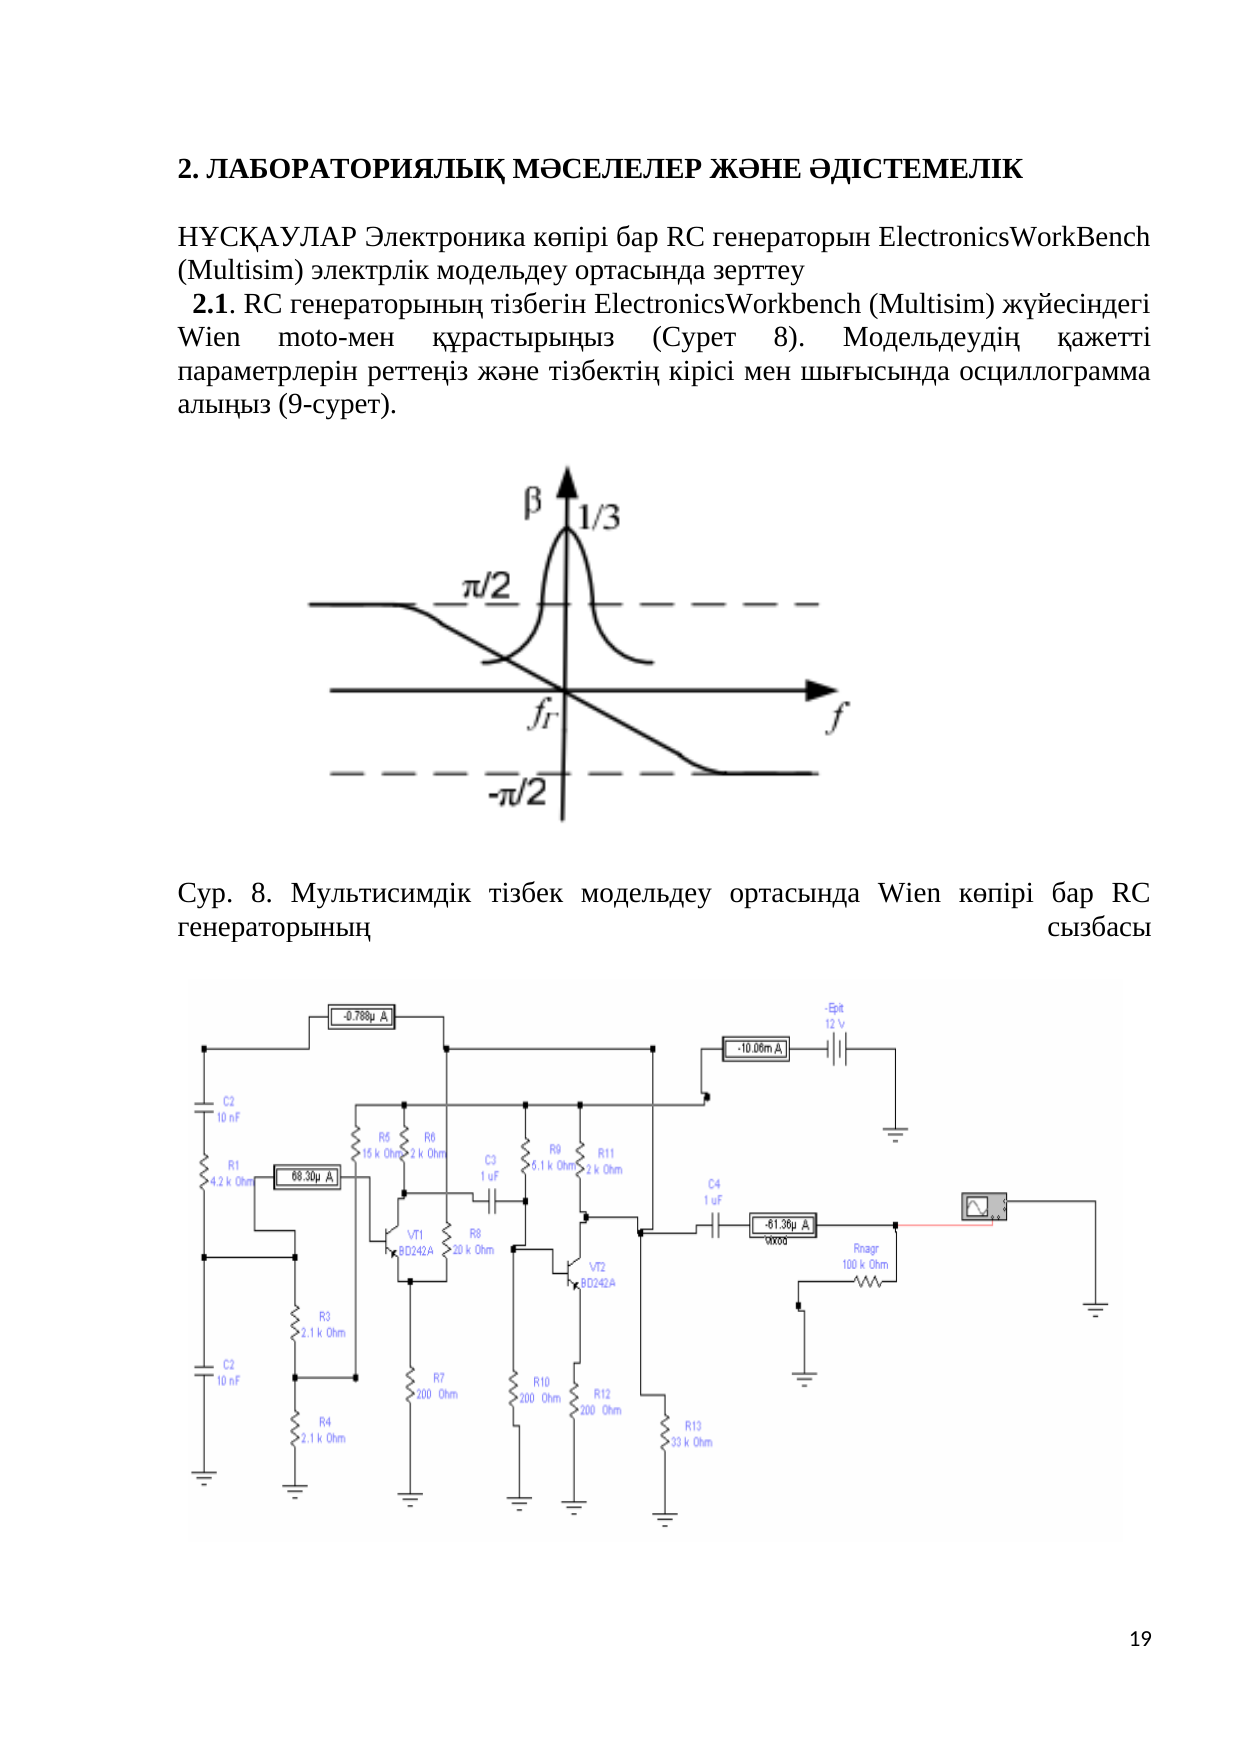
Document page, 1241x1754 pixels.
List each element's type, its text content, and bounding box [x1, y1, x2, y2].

text 2.1. RC генераторының тізбегін ElectronicsWorkbench (Multisim) жүйесіндегі Wien moto-мен құрастырыңыз (Cурет 8). Модельдеудің қажетті параметрлерін реттеңіз және тізбектің кірісі мен шығысында осциллограмма алыңыз (9-сурет). [177, 286, 1152, 420]
picture [177, 942, 1139, 1542]
text 2. ЛАБОРАТОРИЯЛЫҚ МӘСЕЛЕЛЕР ЖӘНЕ ӘДІСТЕМЕЛІК [177, 152, 1152, 185]
text НҰСҚАУЛАР Электроника көпірі бар RC генераторын ElectronicsWorkBench (Multisim) электрлік модельдеу ортасында зерттеу [177, 219, 1152, 286]
picture [177, 420, 912, 842]
